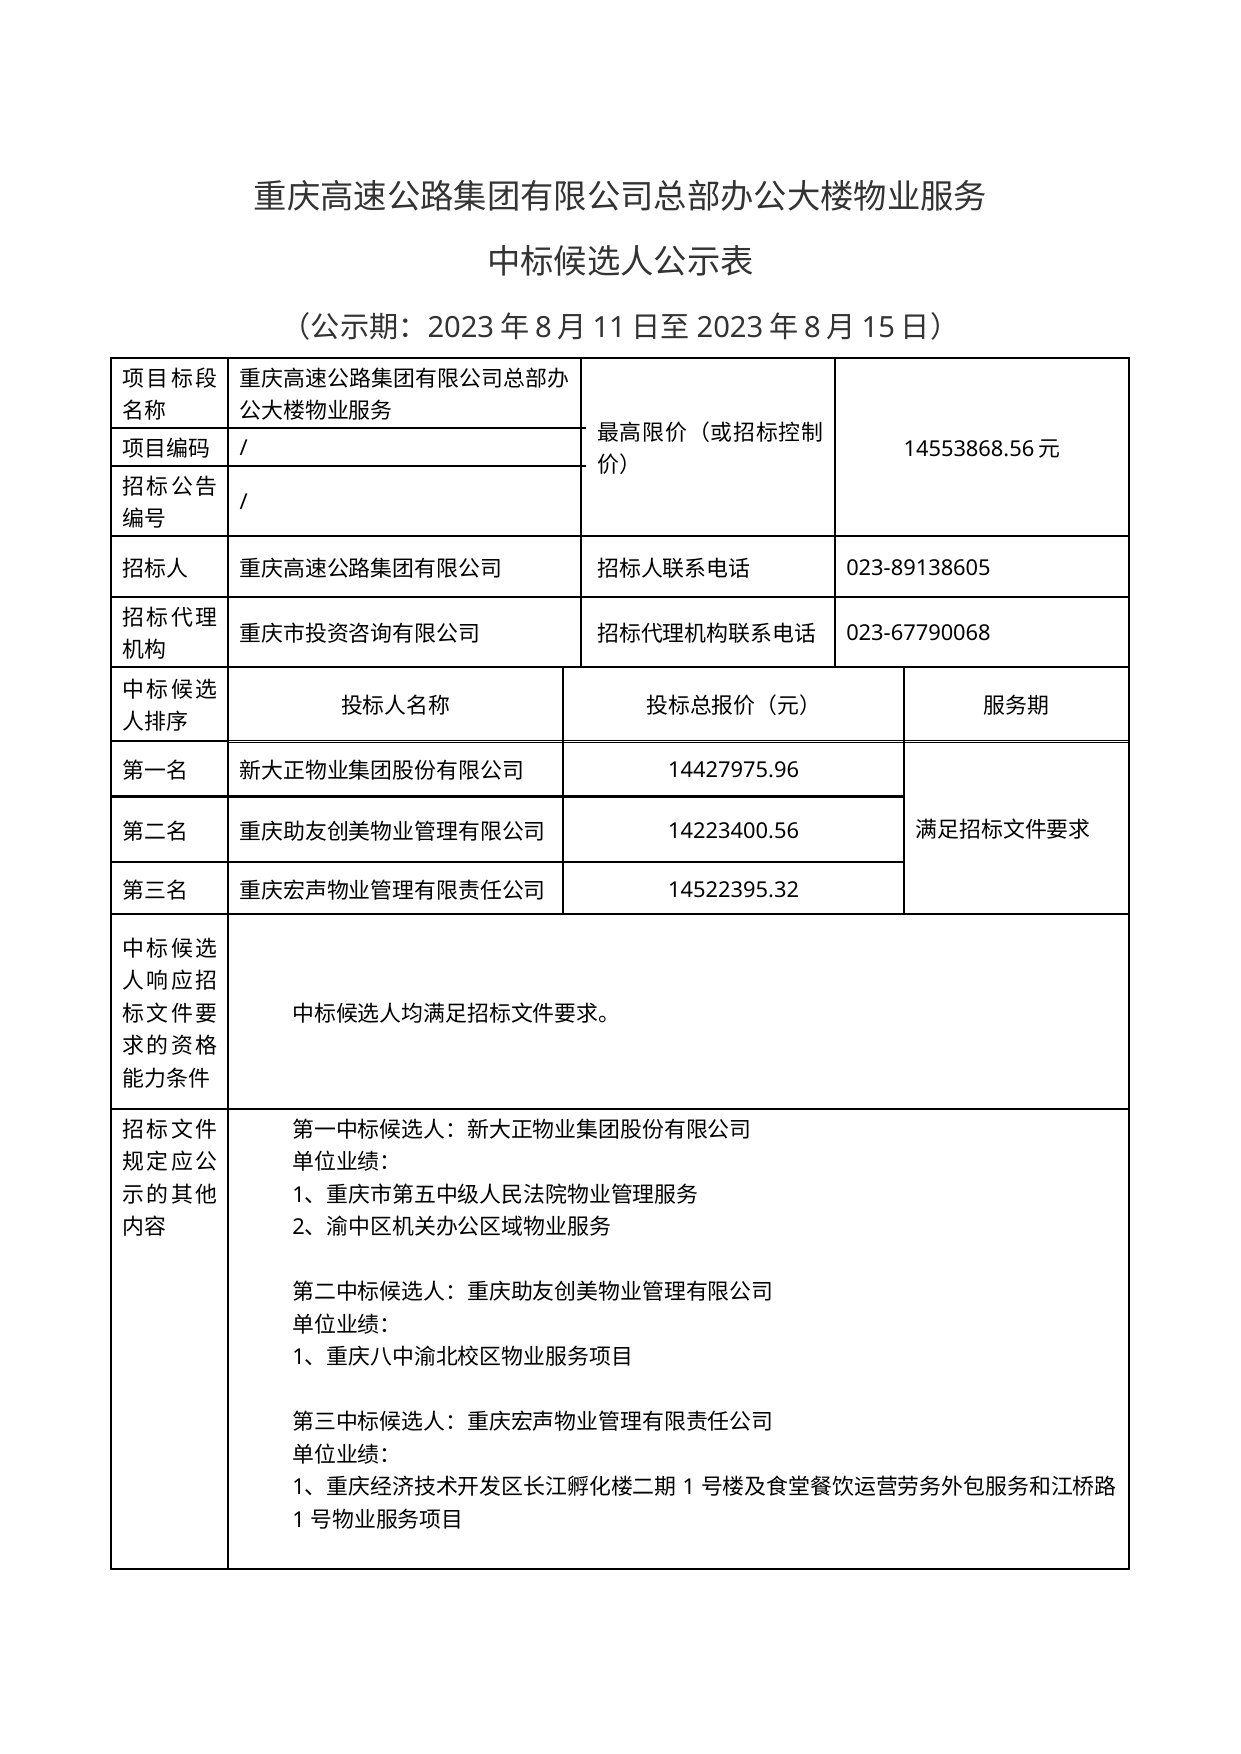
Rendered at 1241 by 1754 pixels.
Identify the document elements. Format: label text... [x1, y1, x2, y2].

table_cell [582, 598, 586, 666]
table_cell 招标人 [112, 537, 227, 596]
table_header 项目标段名称 [112, 359, 227, 427]
table_header 14553868.56元 [836, 359, 1128, 535]
text 重庆高速公路集团有限公司总部办公大楼物业服务 [187, 162, 1053, 227]
table_cell 重庆高速公路集团有限公司 [229, 537, 580, 596]
table_cell 服务期 [905, 668, 1128, 740]
table_cell 第一名 [112, 742, 227, 795]
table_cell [281, 1110, 1128, 1568]
table_cell 重庆市投资咨询有限公司 [229, 598, 580, 666]
table_header 最高限价（或招标控制价） [586, 359, 834, 535]
table_cell [582, 467, 586, 535]
table_cell 023-89138605 [836, 537, 1128, 596]
table_cell [582, 537, 586, 596]
table_cell 满足招标文件要求 [905, 743, 1128, 913]
table_cell 中标候选人排序 [112, 668, 227, 740]
table_cell [229, 915, 281, 1108]
table_cell 招标公告编号 [112, 467, 227, 535]
table_cell 重庆宏声物业管理有限责任公司 [229, 863, 562, 913]
table_cell 第三名 [112, 863, 227, 913]
table_cell 招标代理机构 [112, 598, 227, 666]
table_cell 重庆助友创美物业管理有限公司 [229, 798, 562, 861]
text 中标候选人公示表 [187, 227, 1053, 292]
table_cell 投标总报价（元） [564, 668, 903, 740]
table_header 重庆高速公路集团有限公司总部办公大楼物业服务 [229, 359, 580, 427]
table_cell 招标代理机构联系电话 [586, 598, 834, 666]
table_cell 14223400.56 [564, 798, 903, 861]
table_cell 14522395.32 [564, 863, 903, 913]
table_cell 023-67790068 [836, 598, 1128, 666]
table_cell 第二名 [112, 798, 227, 861]
table_cell 新大正物业集团股份有限公司 [229, 743, 562, 795]
table_cell [582, 429, 586, 465]
table_cell 中标候选人均满足招标文件要求。 [281, 915, 1128, 1108]
table_cell 招标人联系电话 [586, 537, 834, 596]
table_cell [229, 1110, 281, 1568]
text （公示期：2023年8月11日至 2023年8月15日） [187, 292, 1053, 357]
table_cell 14427975.96 [564, 743, 903, 795]
table_cell 项目编码 [112, 429, 227, 465]
table_cell 招标文件规定应公示的其他内容 [112, 1110, 227, 1568]
table_cell / [229, 429, 580, 465]
table_header [582, 359, 586, 427]
table_cell / [229, 467, 580, 535]
table_cell 中标候选人响应招标文件要求的资格能力条件 [112, 915, 227, 1108]
table_cell 投标人名称 [229, 668, 562, 740]
